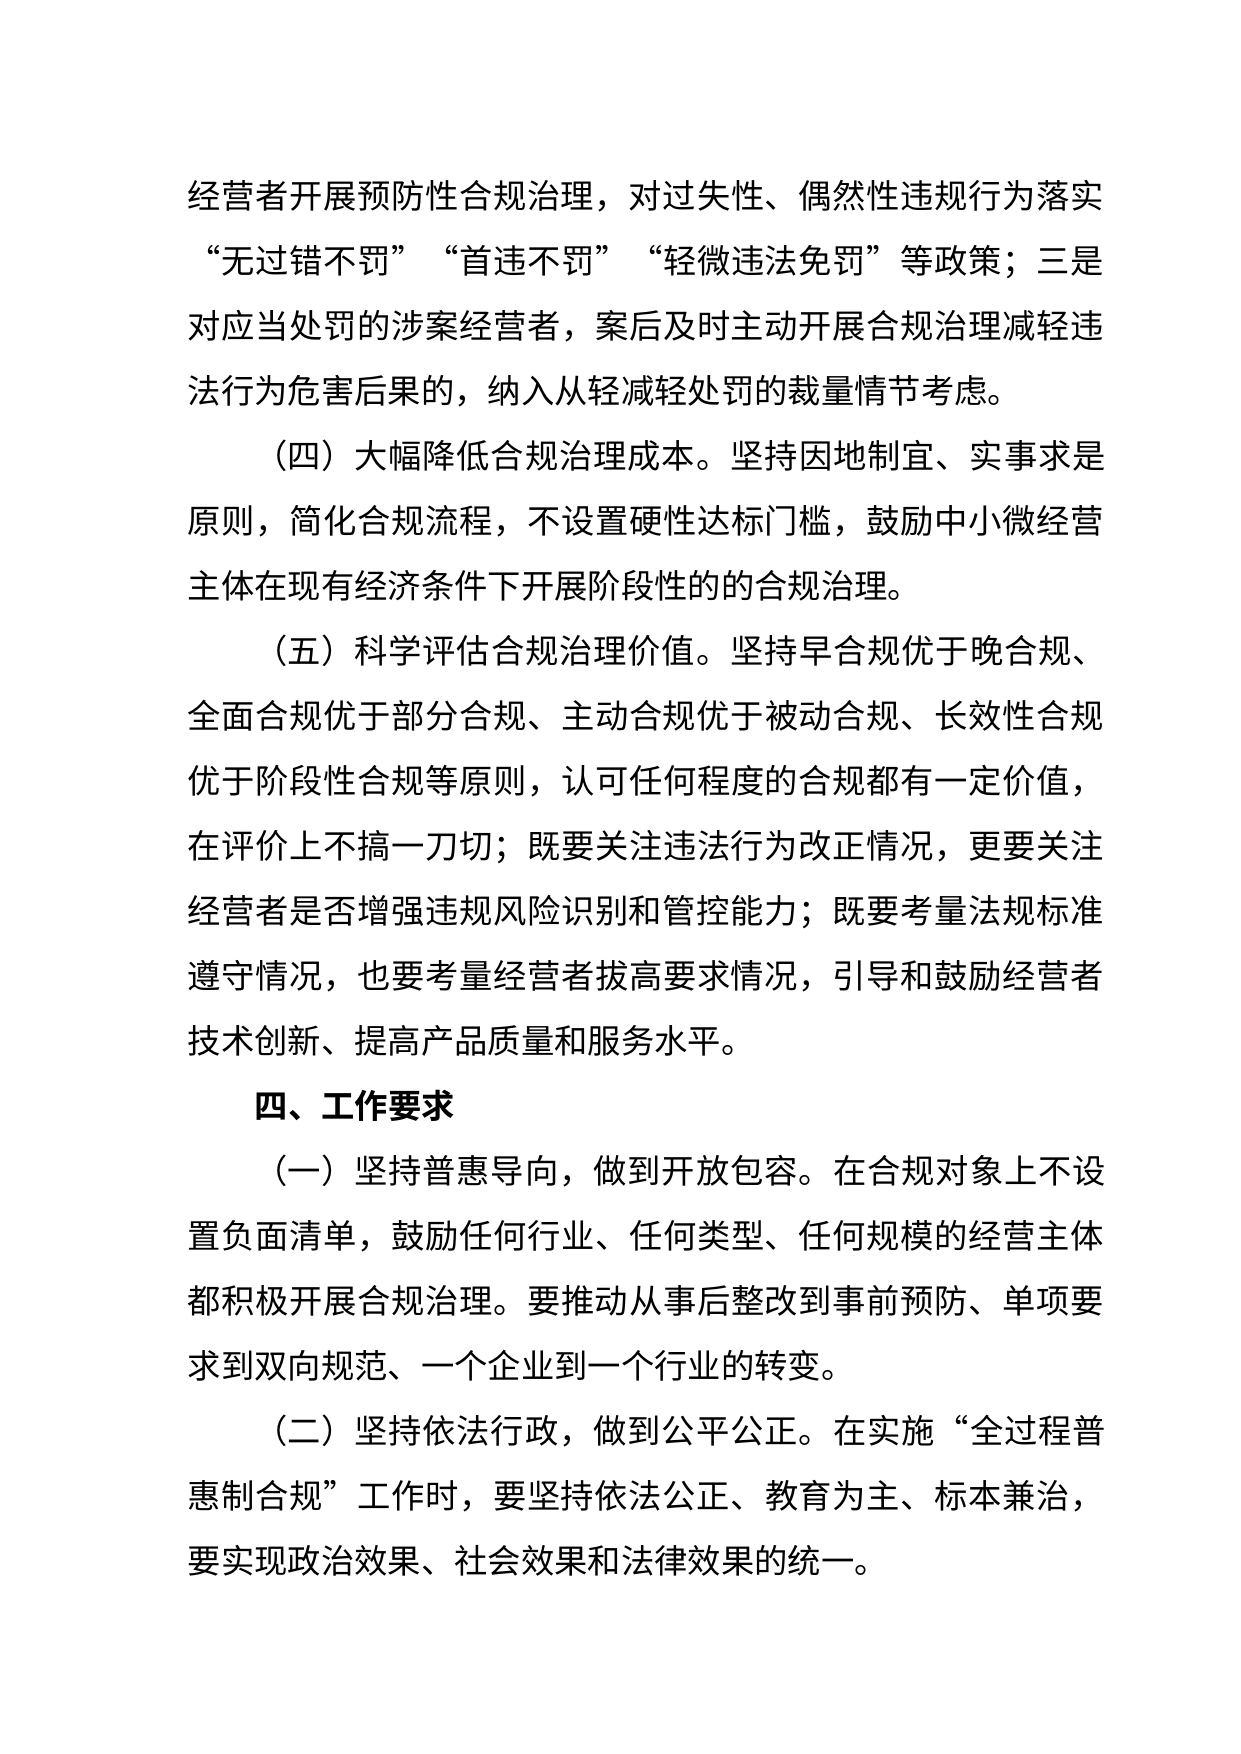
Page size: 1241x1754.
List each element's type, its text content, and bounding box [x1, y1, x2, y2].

list 大幅降低合规治理成本。坚持因地制宜、实事求是原则，简化合规流程，不设置硬性达标门槛，鼓励中小微经营主体在现有经济条件下开展阶段性的的合规治理。 [187, 422, 1106, 617]
list 坚持普惠导向，做到开放包容。在合规对象上不设置负面清单，鼓励任何行业、任何类型、任何规模的经营主体都积极开展合规治理。要推动从事后整改到事前预防、单项要求到双向规范、一个企业到一个行业的转变。 [187, 1137, 1106, 1397]
list 工作要求 [187, 1072, 1106, 1137]
list 坚持依法行政，做到公平公正。在实施“全过程普惠制合规”工作时，要坚持依法公正、教育为主、标本兼治，要实现政治效果、社会效果和法律效果的统一。 [187, 1397, 1106, 1592]
list 科学评估合规治理价值。坚持早合规优于晚合规、全面合规优于部分合规、主动合规优于被动合规、长效性合规优于阶段性合规等原则，认可任何程度的合规都有一定价值，在评价上不搞一刀切；既要关注违法行为改正情况，更要关注经营者是否增强违规风险识别和管控能力；既要考量法规标准遵守情况，也要考量经营者拔高要求情况，引导和鼓励经营者技术创新、提高产品质量和服务水平。 [187, 617, 1106, 1072]
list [187, 162, 1106, 422]
